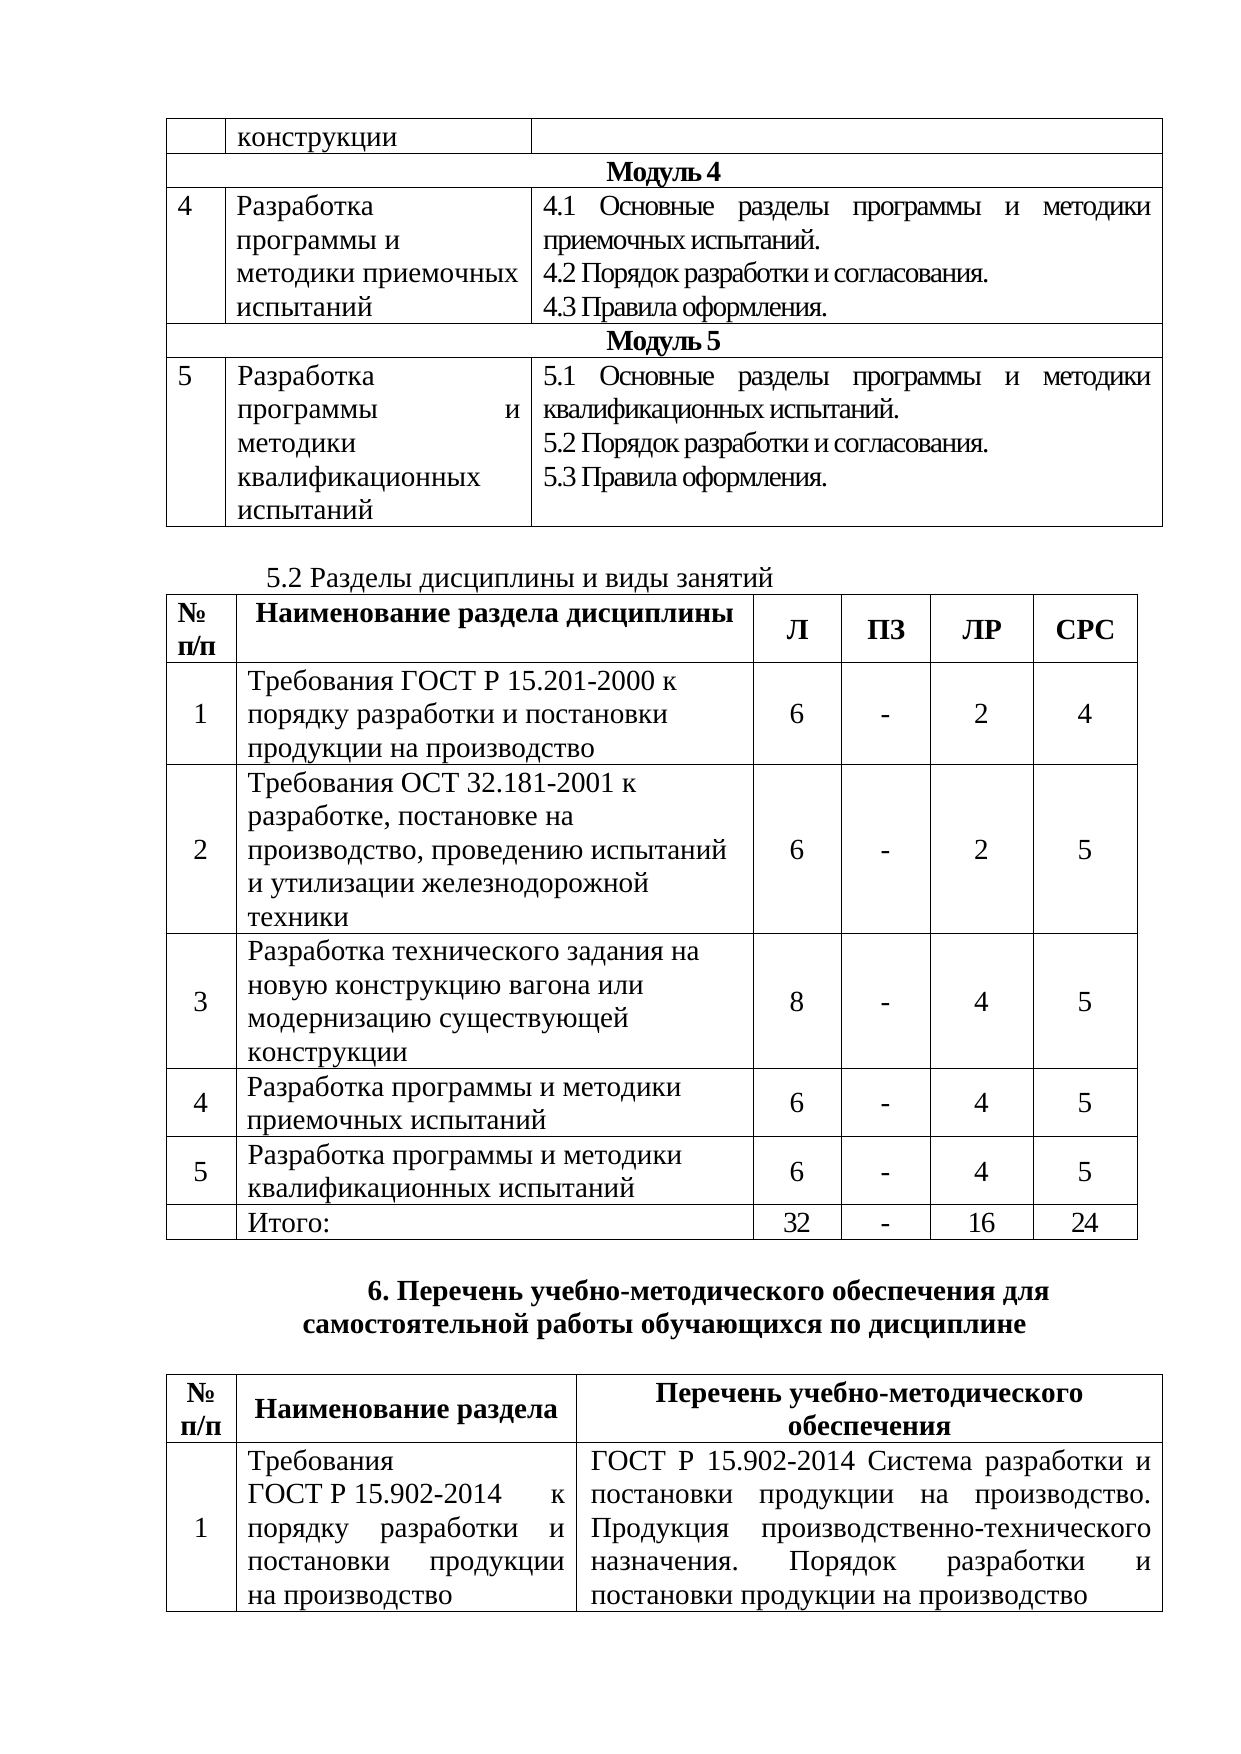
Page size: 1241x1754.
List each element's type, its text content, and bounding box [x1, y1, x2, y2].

table_cell 4 [1034, 663, 1137, 764]
table_header ЛР [931, 595, 1033, 662]
table_cell 4 [167, 1069, 236, 1136]
table_cell Требования ГОСТ Р 15.902-2014 к порядку разработки и постановки продукции на производство [237, 1443, 576, 1611]
table_cell 5 [1034, 934, 1137, 1068]
table_cell - [842, 1069, 930, 1136]
table_cell 32 [754, 1205, 841, 1238]
table_cell 6 [754, 1069, 841, 1136]
table_cell 5 [167, 1137, 236, 1204]
table_header № п/п [167, 595, 236, 662]
table_cell 6 [754, 1137, 841, 1204]
table_cell 3 [167, 934, 236, 1068]
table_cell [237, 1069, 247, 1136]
table_cell 8 [754, 934, 841, 1068]
table_cell Требования ГОСТ Р 15.201-2000 к порядку разработки и постановки продукции на производство [237, 663, 753, 764]
table_cell Разработка технического задания на новую конструкцию вагона или модернизацию существующей конструкции [237, 934, 753, 1068]
table_cell ГОСТ Р 15.902-2014 Система разработки и постановки продукции на производство. Продукция производственно-технического назначения. Порядок разработки и постановки продукции на производство [577, 1443, 1162, 1611]
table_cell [532, 119, 1162, 153]
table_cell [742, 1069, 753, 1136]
table_cell Требования ОСТ 32.181-2001 к разработке, постановке на производство, проведению испытаний и утилизации железнодорожной техники [237, 765, 753, 932]
table_header СРС [1034, 595, 1137, 662]
table_cell Модуль 5 [167, 324, 1162, 357]
table_cell 4 [931, 934, 1033, 1068]
table_cell 2 [931, 663, 1033, 764]
table_cell 2 [167, 765, 236, 932]
table_cell 4 [167, 188, 225, 322]
table_cell 5.1 Основные разделы программы и методики квалификационных испытаний. 5.2 Порядок разработки и согласования. 5.3 Правила оформления. [532, 358, 1162, 526]
table_cell Модуль 4 [167, 154, 1162, 187]
table_cell 2 [931, 765, 1033, 932]
table_cell Итого: [237, 1205, 753, 1238]
table_cell 1 [167, 663, 236, 764]
table_cell - [842, 1137, 930, 1204]
table_cell 5 [1034, 1137, 1137, 1204]
table_header Наименование раздела дисциплины [237, 595, 753, 662]
text 5.2 Разделы дисциплины и виды занятий [177, 560, 1152, 594]
table_cell 4 [931, 1137, 1033, 1204]
text 6. Перечень учебно-методического обеспечения для самостоятельной работы обучающихся по дисциплине [177, 1273, 1152, 1340]
table_cell Разработка программы и методики квалификационных испытаний [237, 1137, 753, 1204]
table_cell 6 [754, 765, 841, 932]
table_cell 6 [754, 663, 841, 764]
table_cell 3 [167, 119, 225, 153]
table_cell 5 [167, 358, 225, 526]
table_cell 24 [1034, 1205, 1137, 1238]
table_header Перечень учебно-методического обеспечения [577, 1375, 1162, 1442]
table_cell - [842, 1205, 930, 1238]
table_header Л [754, 595, 841, 662]
table_cell Разработка программы и методики квалификационных испытаний [226, 358, 531, 526]
table_header Наименование раздела [237, 1375, 576, 1442]
table_cell 4 [931, 1069, 1033, 1136]
table_cell 4.1 Основные разделы программы и методики приемочных испытаний. 4.2 Порядок разработки и согласования. 4.3 Правила оформления. [532, 188, 1162, 322]
table_header ПЗ [842, 595, 930, 662]
table_cell 5 [1034, 765, 1137, 932]
table_header № п/п [167, 1375, 236, 1442]
table_cell - [842, 765, 930, 932]
table_cell - [842, 663, 930, 764]
table_cell 5 [1034, 1069, 1137, 1136]
table_cell 16 [931, 1205, 1033, 1238]
table_cell [167, 1205, 236, 1238]
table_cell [226, 119, 531, 153]
table_cell 1 [167, 1443, 236, 1611]
table_cell - [842, 934, 930, 1068]
